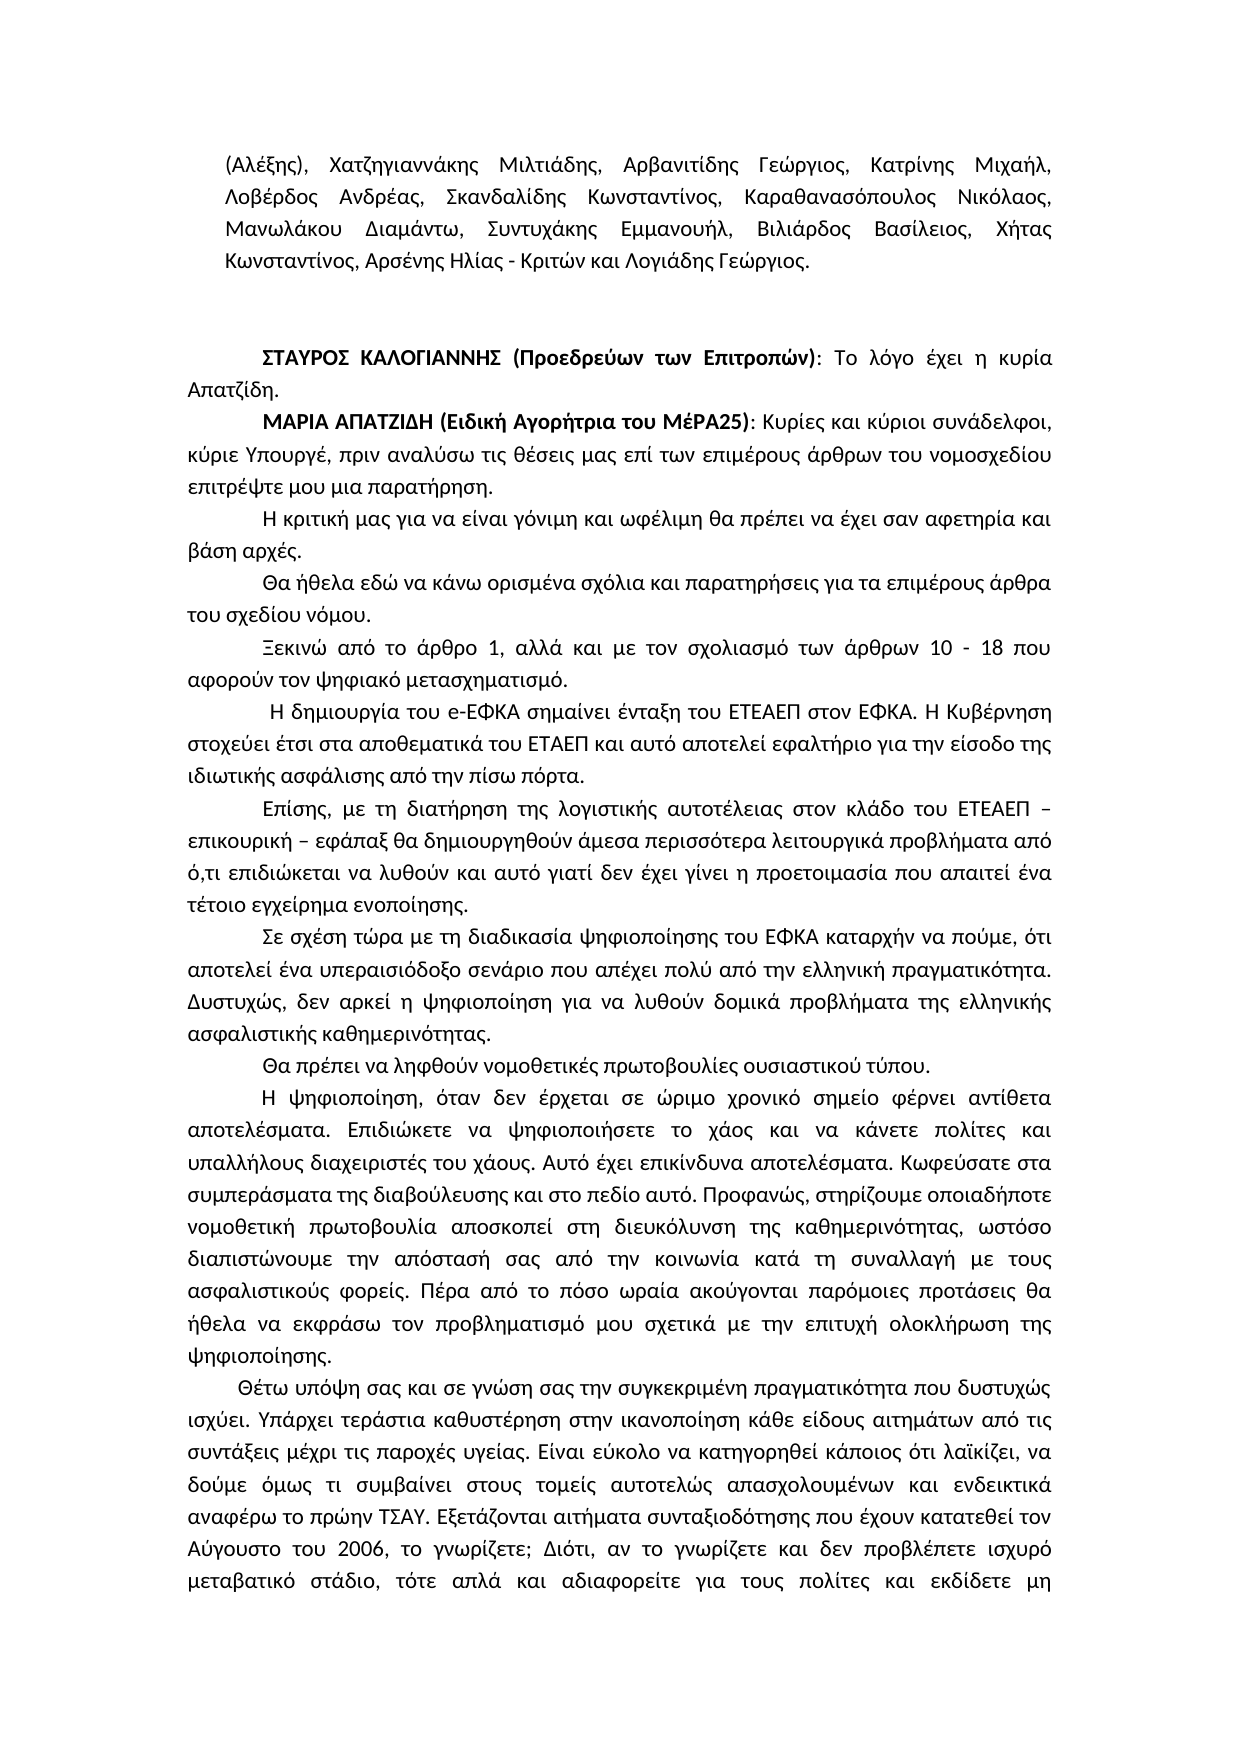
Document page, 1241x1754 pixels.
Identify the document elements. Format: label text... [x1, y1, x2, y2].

text Σε σχέση τώρα με τη διαδικασία ψηφιοποίησης του ΕΦΚΑ καταρχήν να πούμε, ότι αποτελεί ένα υπεραισιόδοξο σενάριο που απέχει πολύ από την ελληνική πραγματικότητα. Δυστυχώς, δεν αρκεί η ψηφιοποίηση για να λυθούν δομικά προβλήματα της ελληνικής ασφαλιστικής καθημερινότητας. [187, 922, 1053, 1047]
text ΜΑΡΙΑ ΑΠΑΤΖΙΔΗ (Ειδική Αγορήτρια του ΜέΡΑ25): Κυρίες και κύριοι συνάδελφοι, κύριε Υπουργέ, πριν αναλύσω τις θέσεις μας επί των επιμέρους άρθρων του νομοσχεδίου επιτρέψτε μου μια παρατήρηση. [187, 407, 1053, 500]
text Η δημιουργία του e-ΕΦΚΑ σημαίνει ένταξη του ΕΤΕΑΕΠ στον ΕΦΚΑ. Η Κυβέρνηση στοχεύει έτσι στα αποθεματικά του ΕΤΑΕΠ και αυτό αποτελεί εφαλτήριο για την είσοδο της ιδιωτικής ασφάλισης από την πίσω πόρτα. [187, 697, 1053, 789]
text Ξεκινώ από το άρθρο 1, αλλά και με τον σχολιασμό των άρθρων 10 - 18 που αφορούν τον ψηφιακό μετασχηματισμό. [187, 633, 1053, 693]
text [225, 150, 1053, 274]
text Θα πρέπει να ληφθούν νομοθετικές πρωτοβουλίες ουσιαστικού τύπου. [187, 1051, 1053, 1079]
text Επίσης, με τη διατήρηση της λογιστικής αυτοτέλειας στον κλάδο του ΕΤΕΑΕΠ – επικουρική – εφάπαξ θα δημιουργηθούν άμεσα περισσότερα λειτουργικά προβλήματα από ό,τι επιδιώκεται να λυθούν και αυτό γιατί δεν έχει γίνει η προετοιμασία που απαιτεί ένα τέτοιο εγχείρημα ενοποίησης. [187, 794, 1053, 918]
text Θα ήθελα εδώ να κάνω ορισμένα σχόλια και παρατηρήσεις για τα επιμέρους άρθρα του σχεδίου νόμου. [187, 568, 1053, 629]
text Η κριτική μας για να είναι γόνιμη και ωφέλιμη θα πρέπει να έχει σαν αφετηρία και βάση αρχές. [187, 504, 1053, 564]
text Η ψηφιοποίηση, όταν δεν έρχεται σε ώριμο χρονικό σημείο φέρνει αντίθετα αποτελέσματα. Επιδιώκετε να ψηφιοποιήσετε το χάος και να κάνετε πολίτες και υπαλλήλους διαχειριστές του χάους. Αυτό έχει επικίνδυνα αποτελέσματα. Κωφεύσατε στα συμπεράσματα της διαβούλευσης και στο πεδίο αυτό. Προφανώς, στηρίζουμε οποιαδήποτε νομοθετική πρωτοβουλία αποσκοπεί στη διευκόλυνση της καθημερινότητας, ωστόσο διαπιστώνουμε την απόστασή σας από την κοινωνία κατά τη συναλλαγή με τους ασφαλιστικούς φορείς. Πέρα από το πόσο ωραία ακούγονται παρόμοιες προτάσεις θα ήθελα να εκφράσω τον προβληματισμό μου σχετικά με την επιτυχή ολοκλήρωση της ψηφιοποίησης. [187, 1083, 1053, 1369]
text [187, 1373, 1053, 1594]
text ΣΤΑΥΡΟΣ ΚΑΛΟΓΙΑΝΝΗΣ (Προεδρεύων των Επιτροπών): Το λόγο έχει η κυρία Απατζίδη. [187, 343, 1053, 403]
